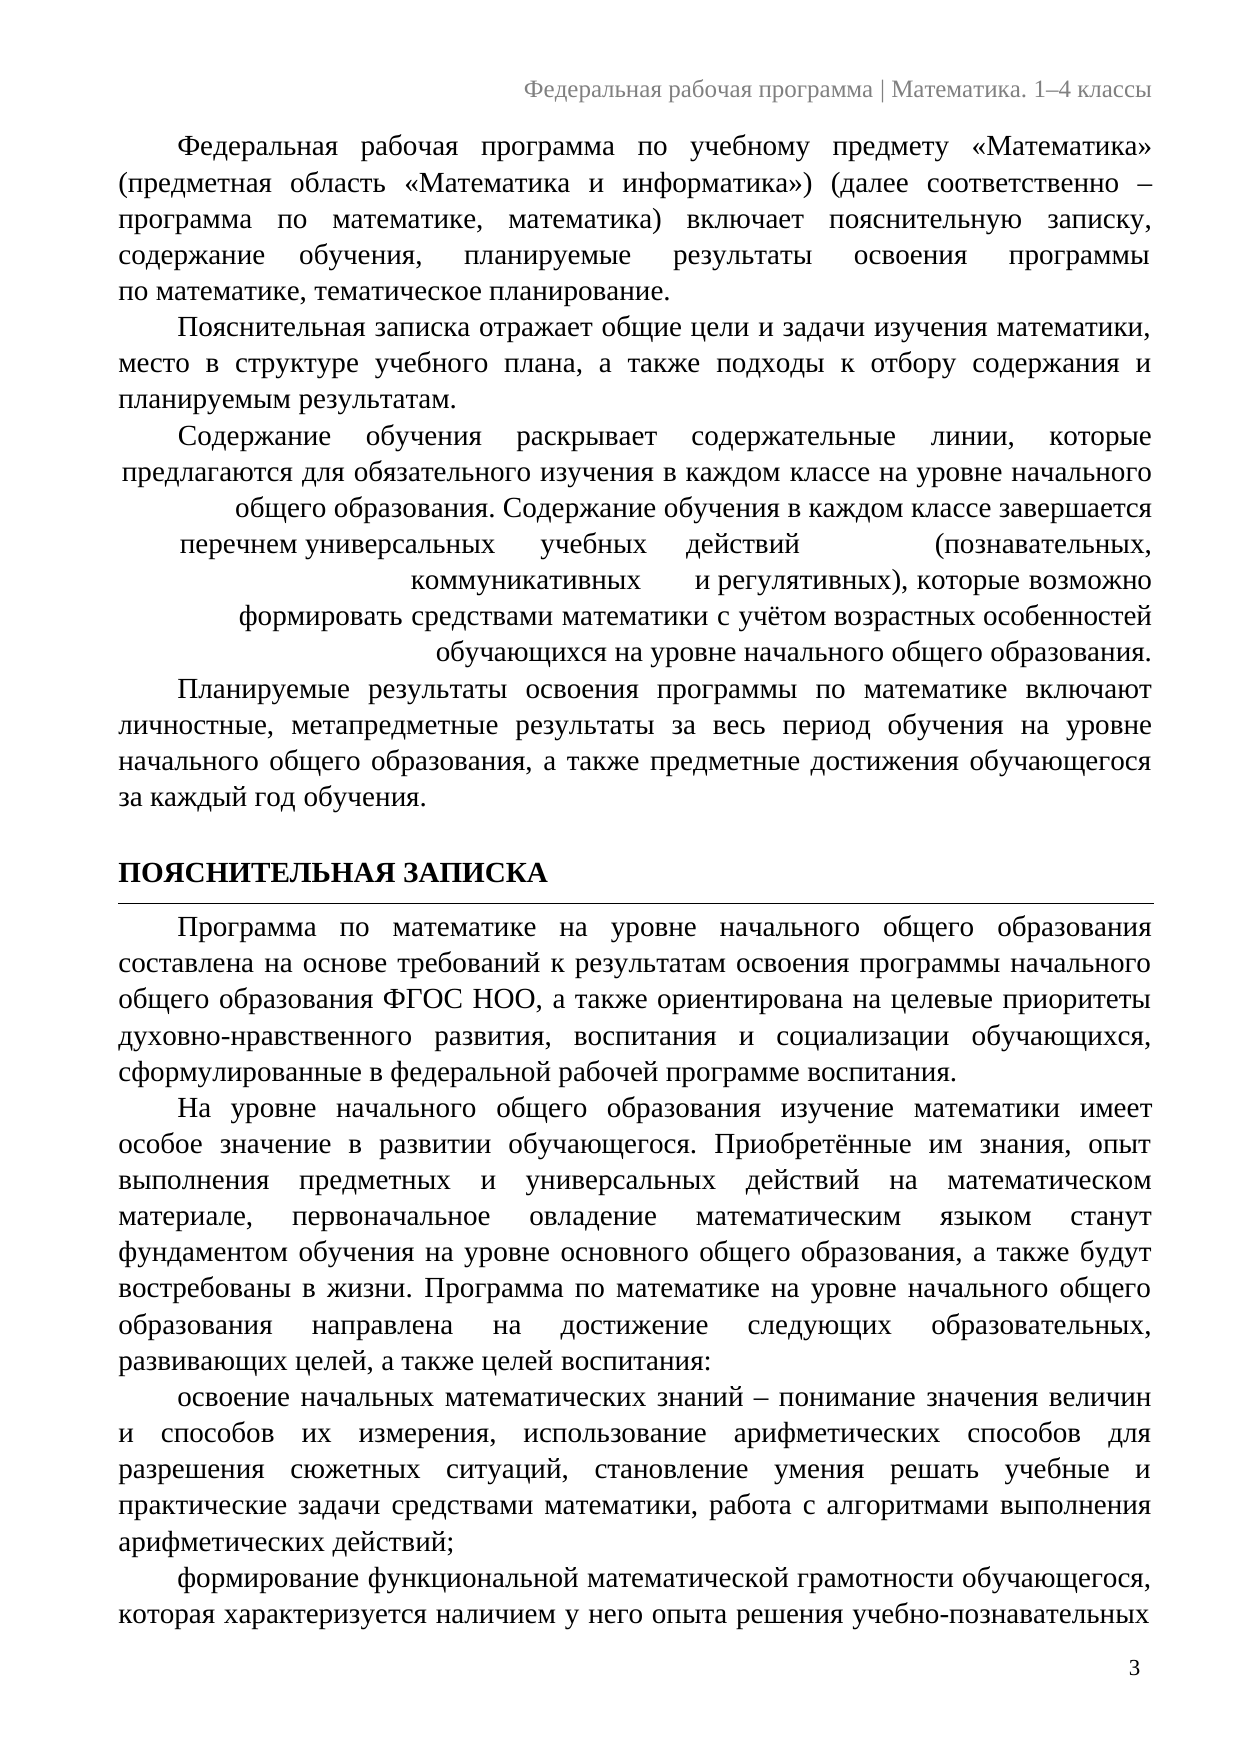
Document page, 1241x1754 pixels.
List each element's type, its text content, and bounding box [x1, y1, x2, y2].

text освоение начальных математических знаний – понимание значения величин и способов их измерения, использование арифметических способов для разрешения сюжетных ситуаций, становление умения решать учебные и практические задачи средствами математики, работа с алгоритмами выполнения арифметических действий; [118, 1379, 1151, 1557]
text На уровне начального общего образования изучение математики имеет особое значение в развитии обучающегося. Приобретённые им знания, опыт выполнения предметных и универсальных действий на математическом материале, первоначальное овладение математическим языком станут фундаментом обучения на уровне основного общего образования, а также будут востребованы в жизни. Программа по математике на уровне начального общего образования направлена на достижение следующих образовательных, развивающих целей, а также целей воспитания: [118, 1090, 1152, 1376]
text Федеральная рабочая программа по учебному предмету «Математика» (предметная область «Математика и информатика») (далее соответственно – программа по математике, математика) включает пояснительную записку, содержание обучения, планируемые результаты освоения программы по математике, тематическое планирование. [118, 128, 1152, 307]
text Программа по математике на уровне начального общего образования составлена на основе требований к результатам освоения программы начального общего образования ФГОС НОО, а также ориентирована на целевые приоритеты духовно-нравственного развития, воспитания и социализации обучающихся, сформулированные в федеральной рабочей программе воспитания. [118, 909, 1152, 1087]
text Пояснительная записка отражает общие цели и задачи изучения математики, место в структуре учебного плана, а также подходы к отбору содержания и планируемым результатам. [118, 309, 1151, 415]
text Планируемые результаты освоения программы по математике включают личностные, метапредметные результаты за весь период обучения на уровне начального общего образования, а также предметные достижения обучающегося за каждый год обучения. [118, 671, 1152, 813]
subtitle ПОЯСНИТЕЛЬНАЯ ЗАПИСКА [118, 855, 1165, 889]
text формирование функциональной математической грамотности обучающегося, которая характеризуется наличием у него опыта решения учебно-познавательных [118, 1560, 1152, 1629]
text Содержание обучения раскрывает содержательные линии, которые предлагаются для обязательного изучения в каждом классе на уровне начального общего образования. Содержание обучения в каждом классе завершается перечнем универсальных учебных действий (познавательных, коммуникативных и регулятивных), которые возможно формировать средствами математики с учётом возрастных особенностей обучающихся на уровне начального общего образования. [118, 418, 1152, 668]
